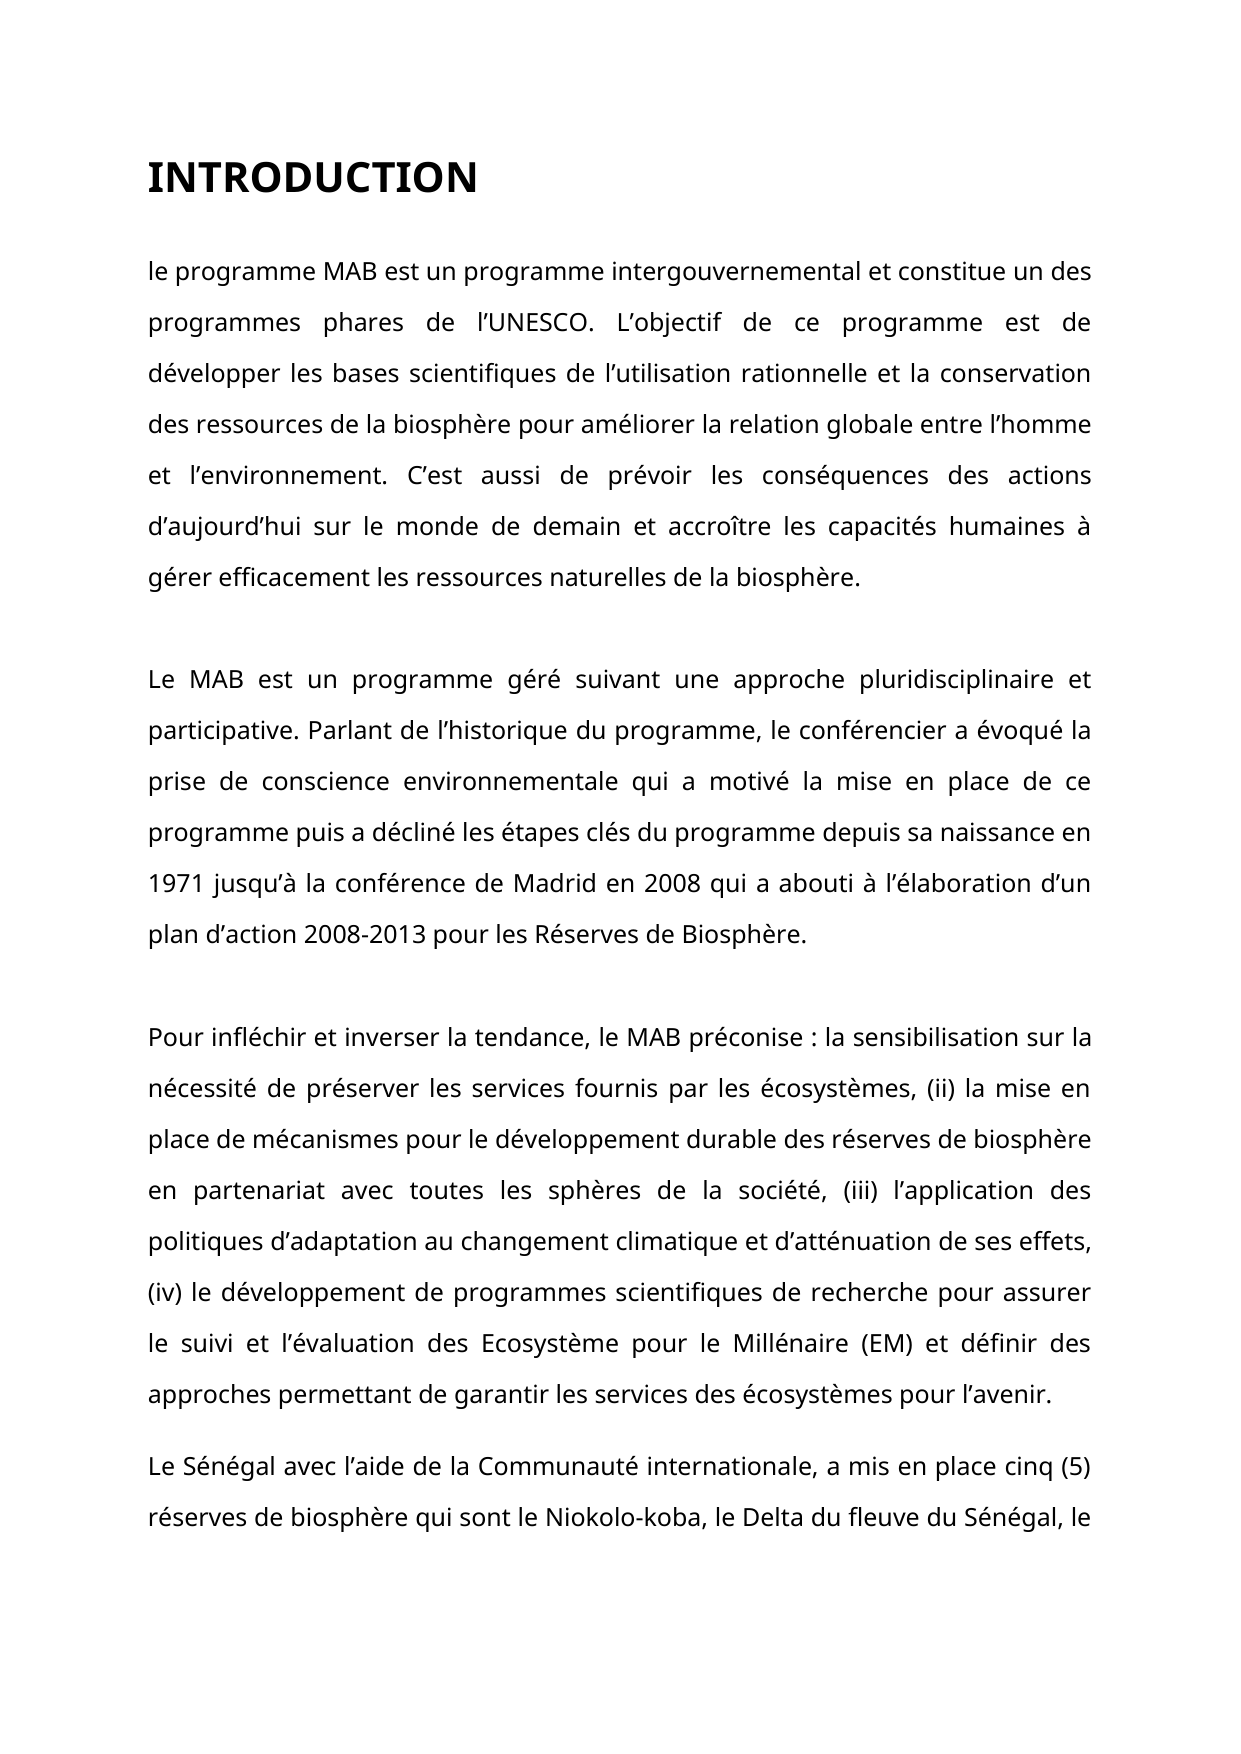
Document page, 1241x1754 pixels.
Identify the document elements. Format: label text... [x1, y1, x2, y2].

text le programme MAB est un programme intergouvernemental et constitue un des programmes phares de l’UNESCO. L’objectif de ce programme est de développer les bases scientifiques de l’utilisation rationnelle et la conservation des ressources de la biosphère pour améliorer la relation globale entre l’homme et l’environnement. C’est aussi de prévoir les conséquences des actions d’aujourd’hui sur le monde de demain et accroître les capacités humaines à gérer efficacement les ressources naturelles de la biosphère. [148, 253, 1093, 594]
text INTRODUCTION [148, 148, 1093, 204]
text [148, 1448, 1093, 1533]
text Le MAB est un programme géré suivant une approche pluridisciplinaire et participative. Parlant de l’historique du programme, le conférencier a évoqué la prise de conscience environnementale qui a motivé la mise en place de ce programme puis a décliné les étapes clés du programme depuis sa naissance en 1971 jusqu’à la conférence de Madrid en 2008 qui a abouti à l’élaboration d’un plan d’action 2008-2013 pour les Réserves de Biosphère. [148, 662, 1093, 951]
text Pour infléchir et inverser la tendance, le MAB préconise : la sensibilisation sur la nécessité de préserver les services fournis par les écosystèmes, (ii) la mise en place de mécanismes pour le développement durable des réserves de biosphère en partenariat avec toutes les sphères de la société, (iii) l’application des politiques d’adaptation au changement climatique et d’atténuation de ses effets, (iv) le développement de programmes scientifiques de recherche pour assurer le suivi et l’évaluation des Ecosystème pour le Millénaire (EM) et définir des approches permettant de garantir les services des écosystèmes pour l’avenir. [148, 1019, 1093, 1411]
